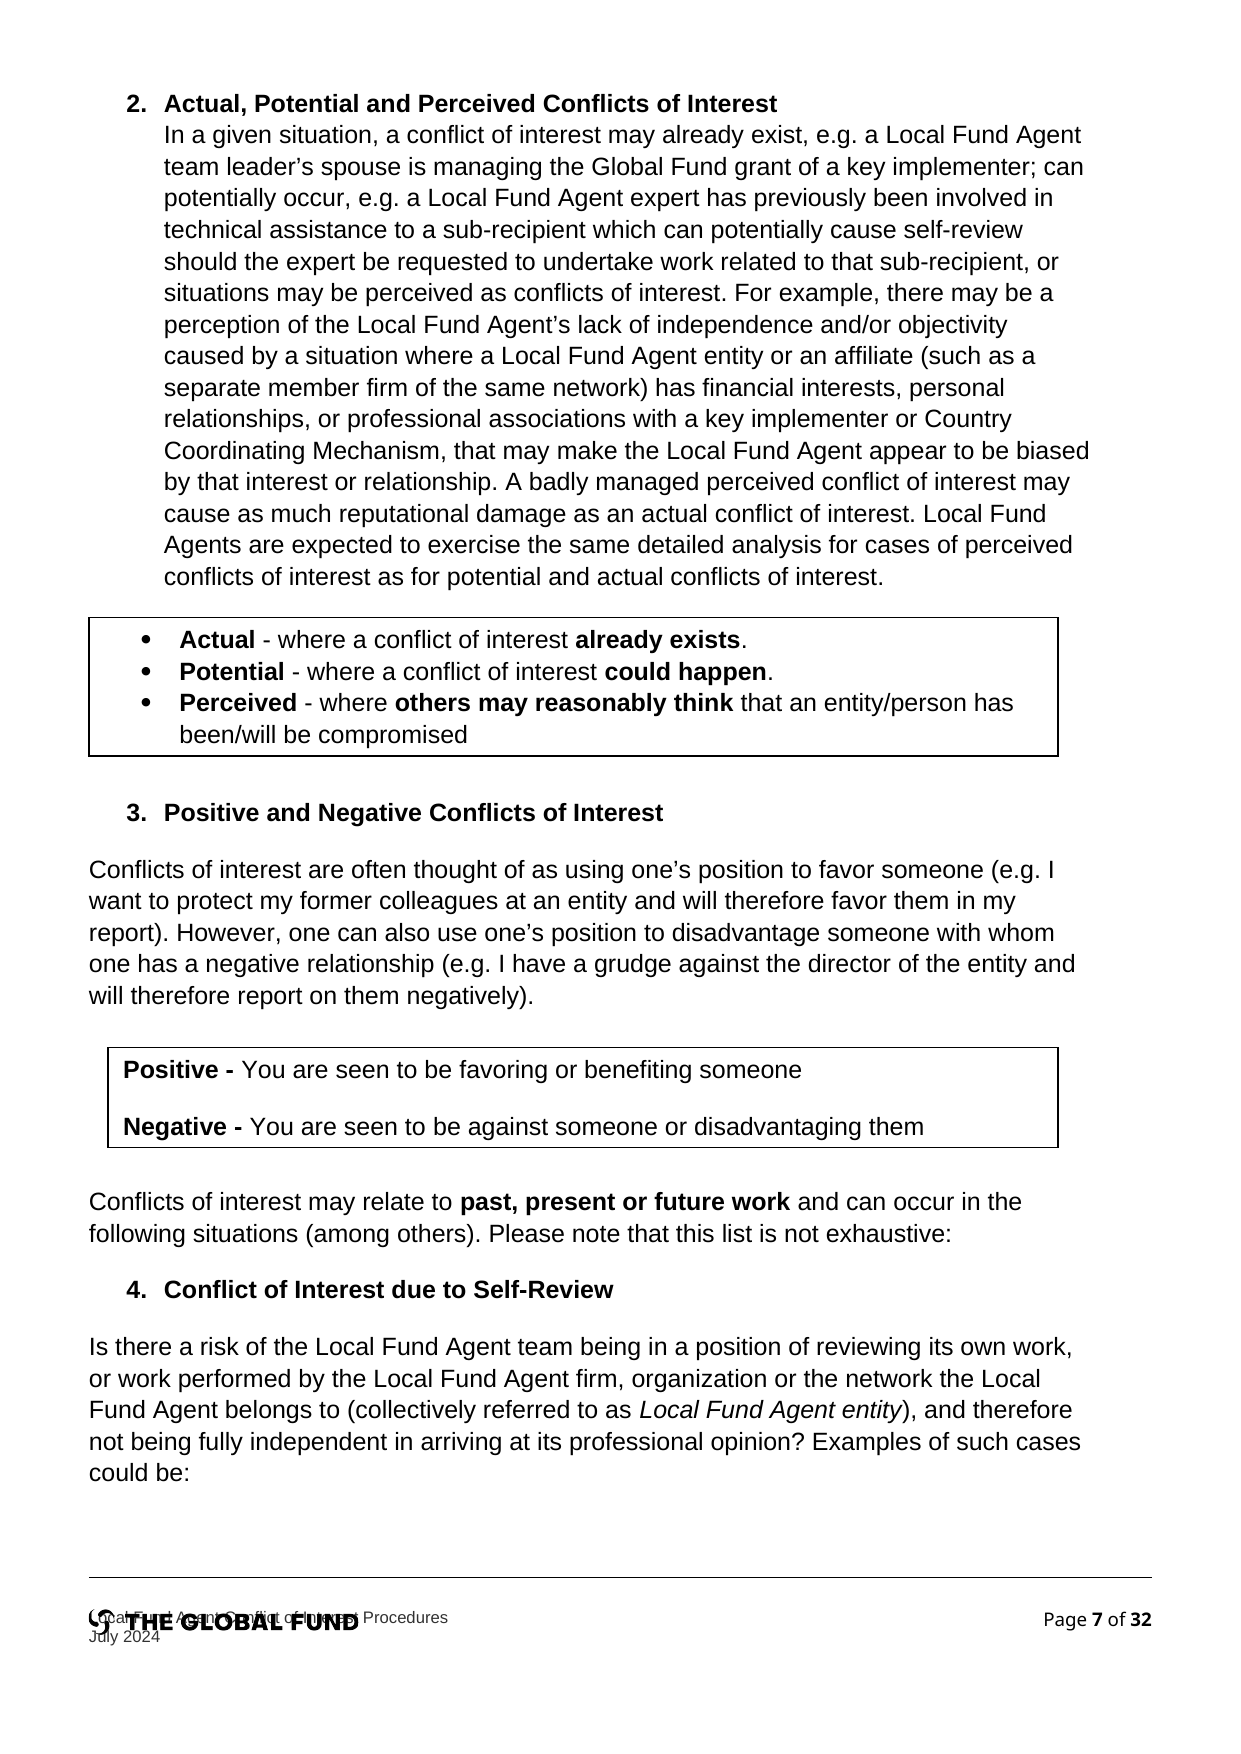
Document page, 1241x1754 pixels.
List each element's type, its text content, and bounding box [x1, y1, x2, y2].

list In a given situation, a conflict of interest may already exist, e.g. a Local Fund Agent team leader’s spouse is managing the Global Fund grant of a key implementer; can potentially occur, e.g. a Local Fund Agent expert has previously been involved in technical assistance to a sub-recipient which can potentially cause self-review should the expert be requested to undertake work related to that sub-recipient, or situations may be perceived as conflicts of interest. For example, there may be a perception of the Local Fund Agent’s lack of independence and/or objectivity caused by a situation where a Local Fund Agent entity or an affiliate (such as a separate member firm of the same network) has financial interests, personal relationships, or professional associations with a key implementer or Country Coordinating Mechanism, that may make the Local Fund Agent appear to be biased by that interest or relationship. A badly managed perceived conflict of interest may cause as much reputational damage as an actual conflict of interest. Local Fund Agents are expected to exercise the same detailed analysis for cases of perceived conflicts of interest as for potential and actual conflicts of interest. [164, 120, 1092, 591]
list Positive and Negative Conflicts of Interest [126, 675, 1092, 827]
list Actual, Potential and Perceived Conflicts of Interest [126, 89, 1092, 117]
picture [88, 1609, 359, 1635]
list Conflict of Interest due to Self-Review [126, 1276, 1092, 1304]
text Conflicts of interest are often thought of as using one’s position to favor someone (e.g. I want to protect my former colleagues at an entity and will therefore favor them in my report). However, one can also use one’s position to disadvantage someone with whom one has a negative relationship (e.g. I have a grudge against the director of the entity and will therefore report on them negatively). [89, 855, 1092, 1010]
text Is there a risk of the Local Fund Agent team being in a position of reviewing its own work, or work performed by the Local Fund Agent firm, organization or the network the Local Fund Agent belongs to (collectively referred to as Local Fund Agent entity), and therefore not being fully independent in arriving at its professional opinion? Examples of such cases could be: [89, 1332, 1092, 1487]
text Conflicts of interest may relate to past, present or future work and can occur in the following situations (among others). Please note that this list is not exhaustive: [89, 1038, 1092, 1248]
